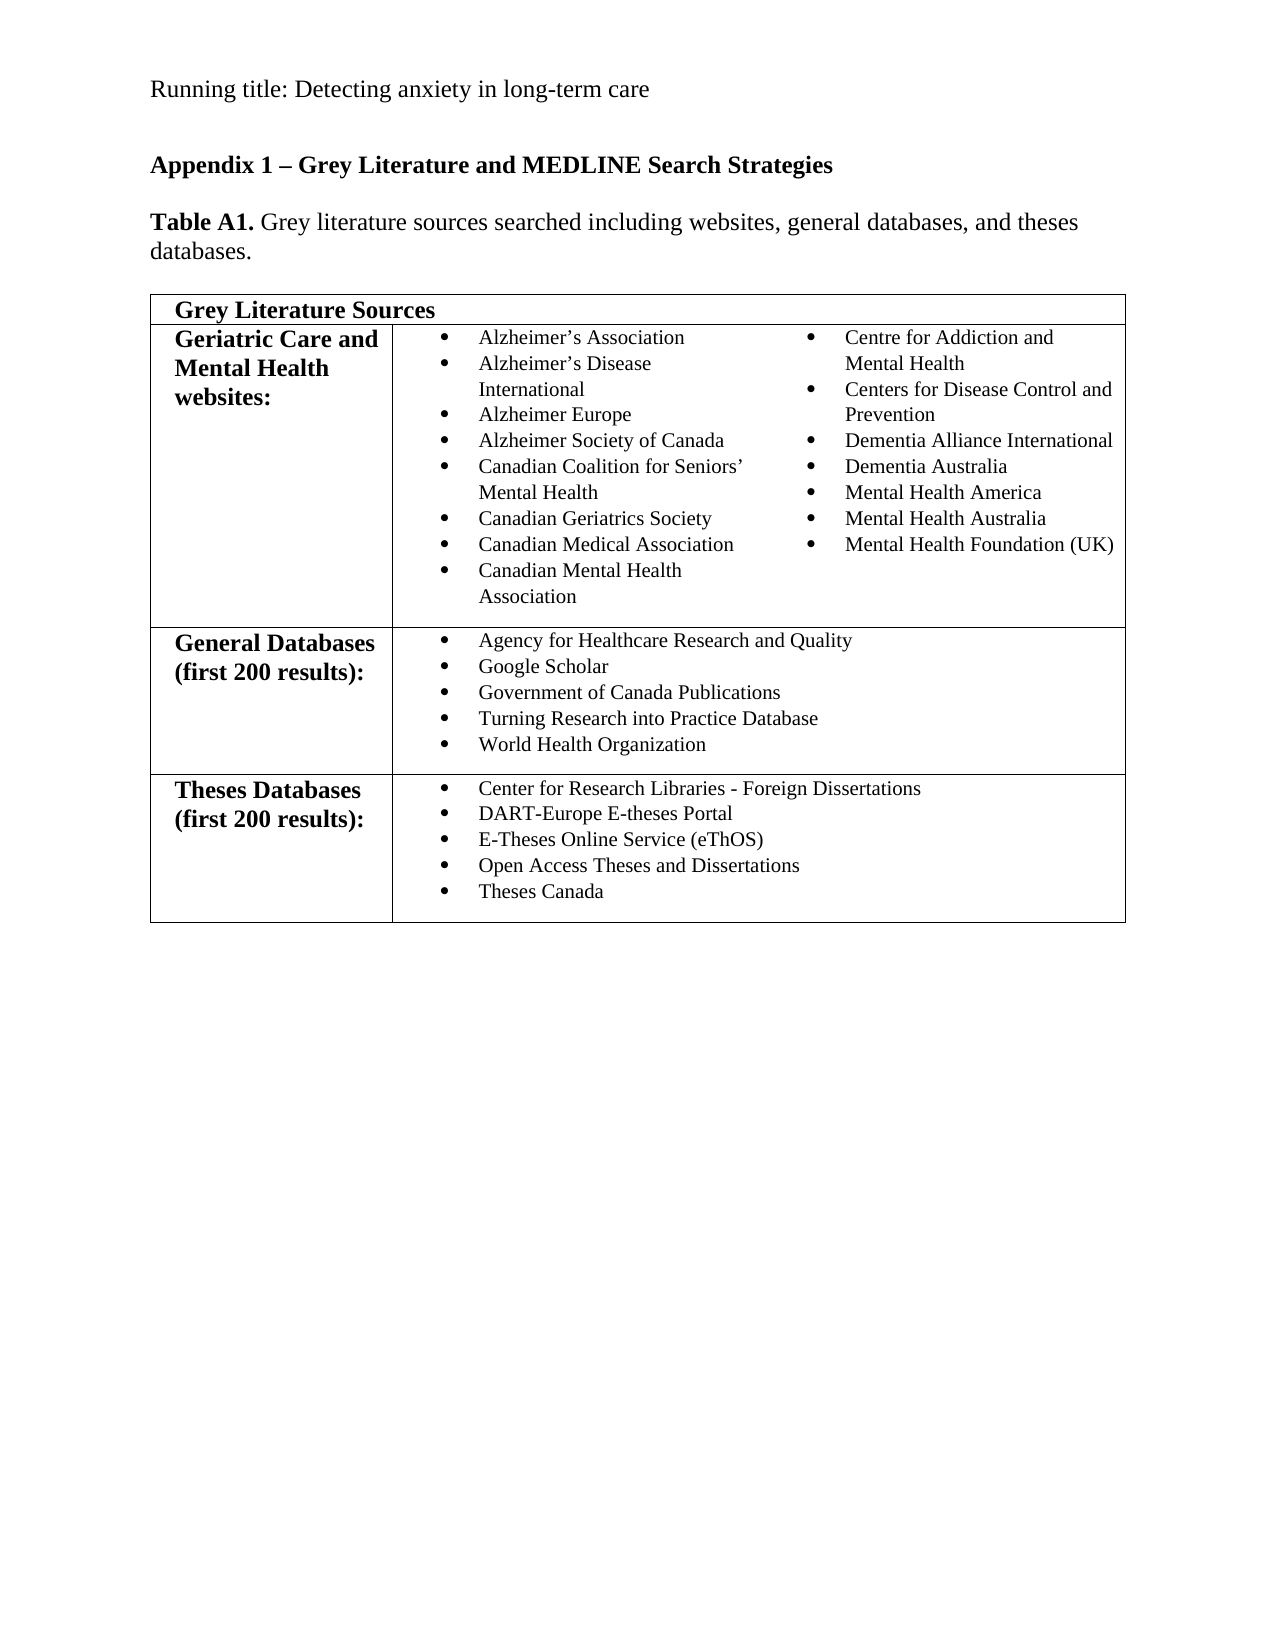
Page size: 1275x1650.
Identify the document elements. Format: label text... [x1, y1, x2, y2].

text Appendix 1 – Grey Literature and MEDLINE Search Strategies [150, 150, 1125, 179]
table_cell General Databases (first 200 results): [151, 628, 392, 774]
table_cell Center for Research Libraries - Foreign Dissertations DART-Europe E-theses Portal E-Theses Online Service (eThOS) Open Access Theses and Dissertations Theses Canada [393, 775, 1125, 922]
table_cell Geriatric Care and Mental Health websites: [151, 325, 392, 627]
table_cell Agency for Healthcare Research and Quality Google Scholar Government of Canada Publications Turning Research into Practice Database World Health Organization [393, 628, 1125, 774]
text Table A1. Grey literature sources searched including websites, general databases, and theses databases. [150, 207, 1125, 265]
table_cell Theses Databases (first 200 results): [151, 775, 392, 922]
table_cell Centre for Addiction and Mental Health Centers for Disease Control and Prevention Dementia Alliance International Dementia Australia Mental Health America Mental Health Australia Mental Health Foundation (UK) [759, 325, 1125, 627]
table_header Grey Literature Sources [151, 295, 1125, 323]
table_cell Alzheimer’s Association Alzheimer’s Disease International Alzheimer Europe Alzheimer Society of Canada Canadian Coalition for Seniors’ Mental Health Canadian Geriatrics Society Canadian Medical Association Canadian Mental Health Association [393, 325, 759, 627]
